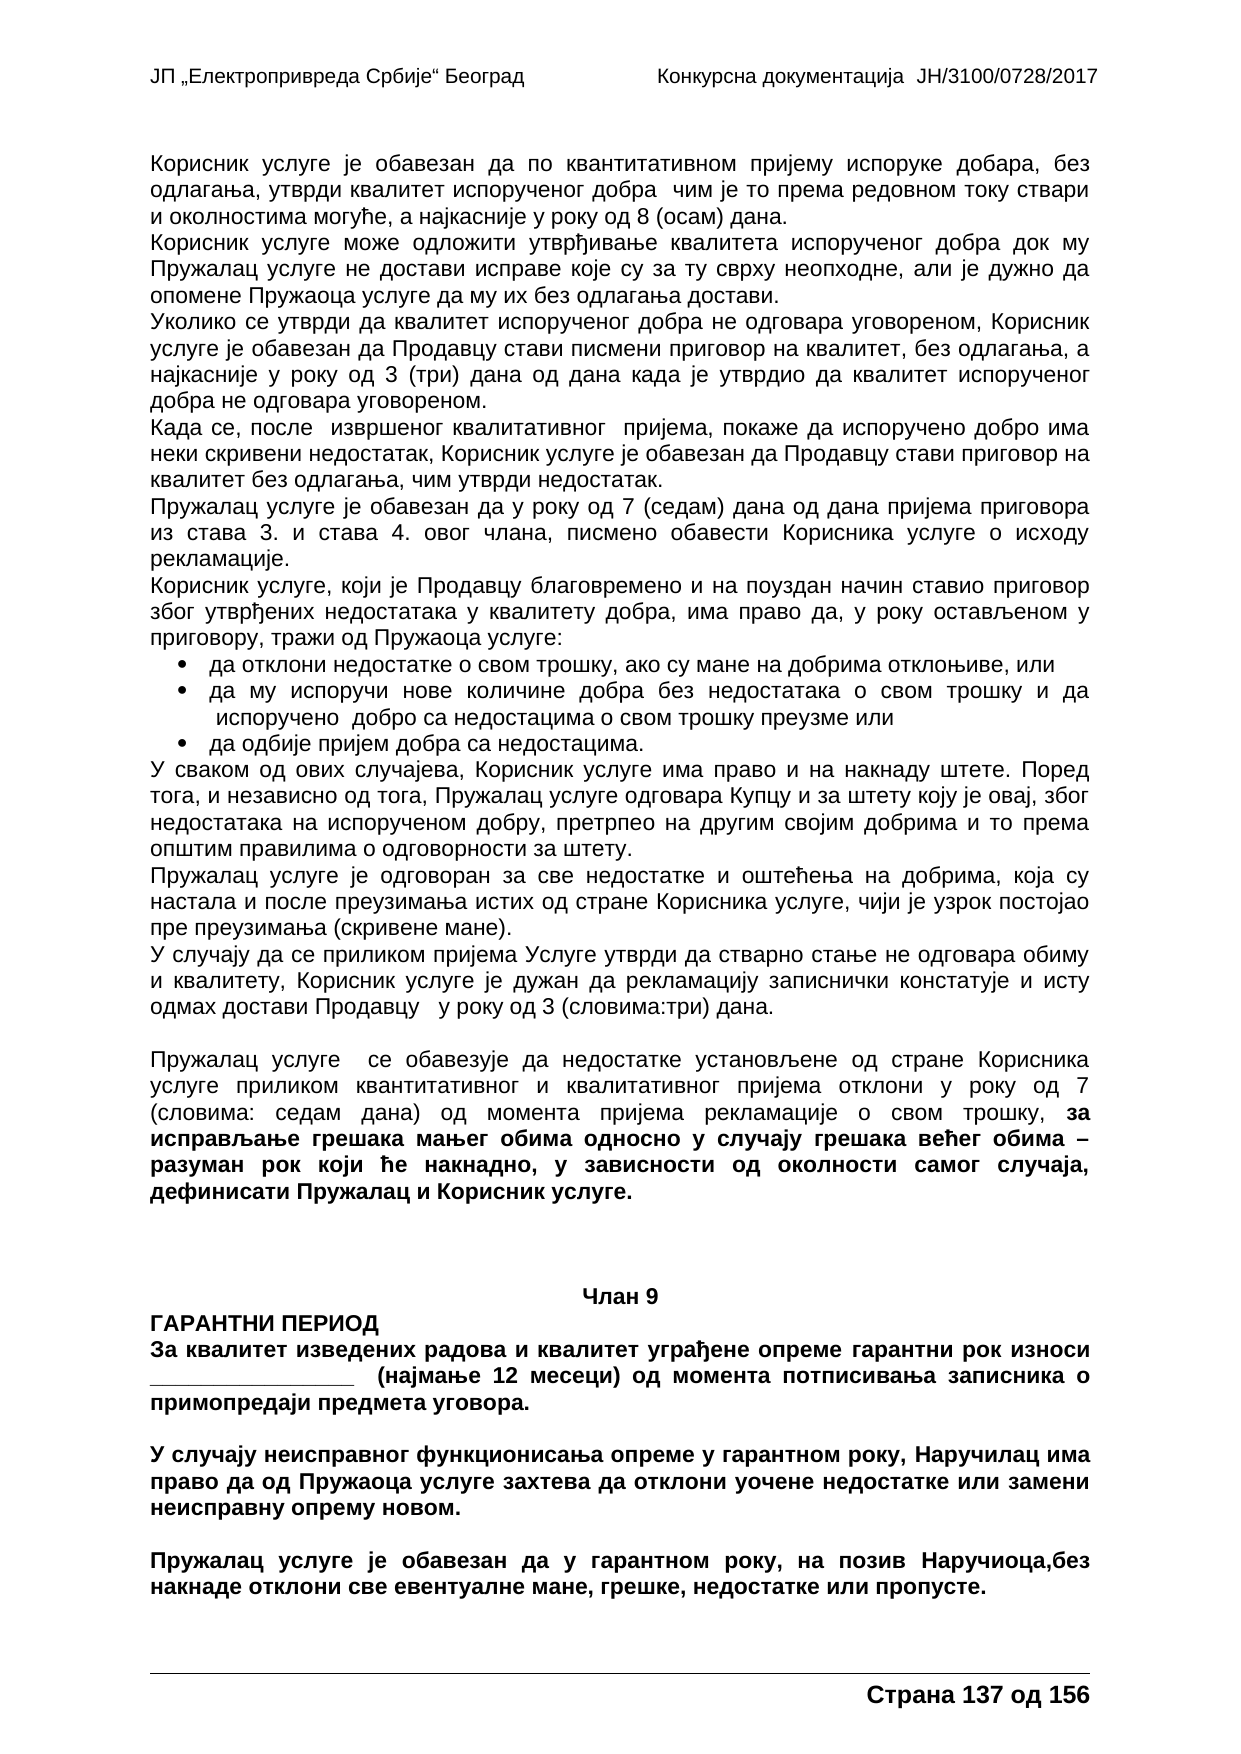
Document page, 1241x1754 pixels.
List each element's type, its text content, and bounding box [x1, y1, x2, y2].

text Корисник услуге је обавезан да по квантитативном пријему испоруке добара, без одлагања, утврди квалитет испорученог добра чим је то према редовном току ствари и околностима могуће, а најкасније у року од 8 (осам) дана. [150, 150, 1090, 229]
text Пружалац услуге се обавезује да недостатке установљене од стране Корисника услуге приликом квантитативног и квалитативног пријема отклони у року од 7 (словима: седам дана) од момента пријема рекламације о свом трошку, за исправљање грешака мањег обима односно у случају грешака већег обима – разуман рок који ће накнадно, у зависности од околности самог случаја, дефинисати Пружалац и Корисник услуге. [150, 1046, 1090, 1204]
text Корисник услуге, који је Продавцу благовремено и на поуздан начин ставио приговор због утврђених недостатака у квалитету добра, има право да, у року остављеном у приговору, тражи од Пружаоца услуге: [150, 572, 1090, 651]
text Члан 9 [150, 1283, 1090, 1309]
text ГАРАНТНИ ПЕРИОД [150, 1309, 1090, 1336]
text Пружалац услуге је обавезан да у гарантном року, на позив Наручиоца,без накнаде отклони све евентуалне мане, грешке, недостатке или пропусте. [150, 1547, 1090, 1599]
text Када се, после извршеног квалитативног пријема, покаже да испоручено добро има неки скривени недостатак, Корисник услуге је обавезан да Продавцу стави приговор на квалитет без одлагања, чим утврди недостатак. [150, 413, 1090, 493]
text У случају неисправног функционисања опреме у гарантном року, Наручилац има право да од Пружаоца услуге захтева да отклони уочене недостатке или замени неисправну опрему новом. [150, 1441, 1090, 1520]
text За квалитет изведених радова и квалитет уграђене опреме гарантни рок износи ________________ (најмање 12 месеци) од момента потписивања записника о примопредаји предмета уговора. [150, 1336, 1090, 1415]
list да му испоручи нове количине добра без недостатака о свом трошку и да испоручено добро са недостацима о свом трошку преузме или [178, 677, 1090, 730]
text У сваком од ових случајева, Корисник услуге има право и на накнаду штете. Поред тога, и независно од тога, Пружалац услуге одговара Купцу и за штету коју је овај, због недостатака на испорученом добру, претрпео на другим својим добрима и то према општим правилима о одговорности за штету. [150, 756, 1090, 862]
text Уколико се утврди да квалитет испорученог добра не одговара уговореном, Корисник услуге је обавезан да Продавцу стави писмени приговор на квалитет, без одлагања, а најкасније у року од 3 (три) дана од дана кадa је утврдио да квалитет испорученог добра не одговара уговореном. [150, 308, 1090, 413]
text Корисник услуге може одложити утврђивање квалитета испорученог добра док му Пружалац услуге не достави исправе које су за ту сврху неопходне, али је дужно да опомене Пружаоца услуге да му их без одлагања достави. [150, 229, 1090, 308]
text Пружалац услуге је обавезан да у року од 7 (седам) дана од дана пријема приговора из става 3. и става 4. овог члана, писмено обавести Корисника услуге о исходу рекламације. [150, 493, 1090, 572]
text У случају да се приликом пријема Услуге утврди да стварно стање не одговара обиму и квалитету, Корисник услуге је дужан да рекламацију записнички констатује и исту одмах достави Продавцу у року од 3 (словима:три) дана. [150, 941, 1090, 1020]
list да отклони недостатке о свом трошку, ако су мане на добрима отклоњиве, или [178, 651, 1090, 677]
text Пружалац услуге је одговоран за све недостатке и оштећења на добрима, која су настала и после преузимања истих од стране Корисника услуге, чији је узрок постојао пре преузимања (скривене мане). [150, 862, 1090, 941]
list да одбије пријем добра са недостацима. [178, 730, 1090, 756]
